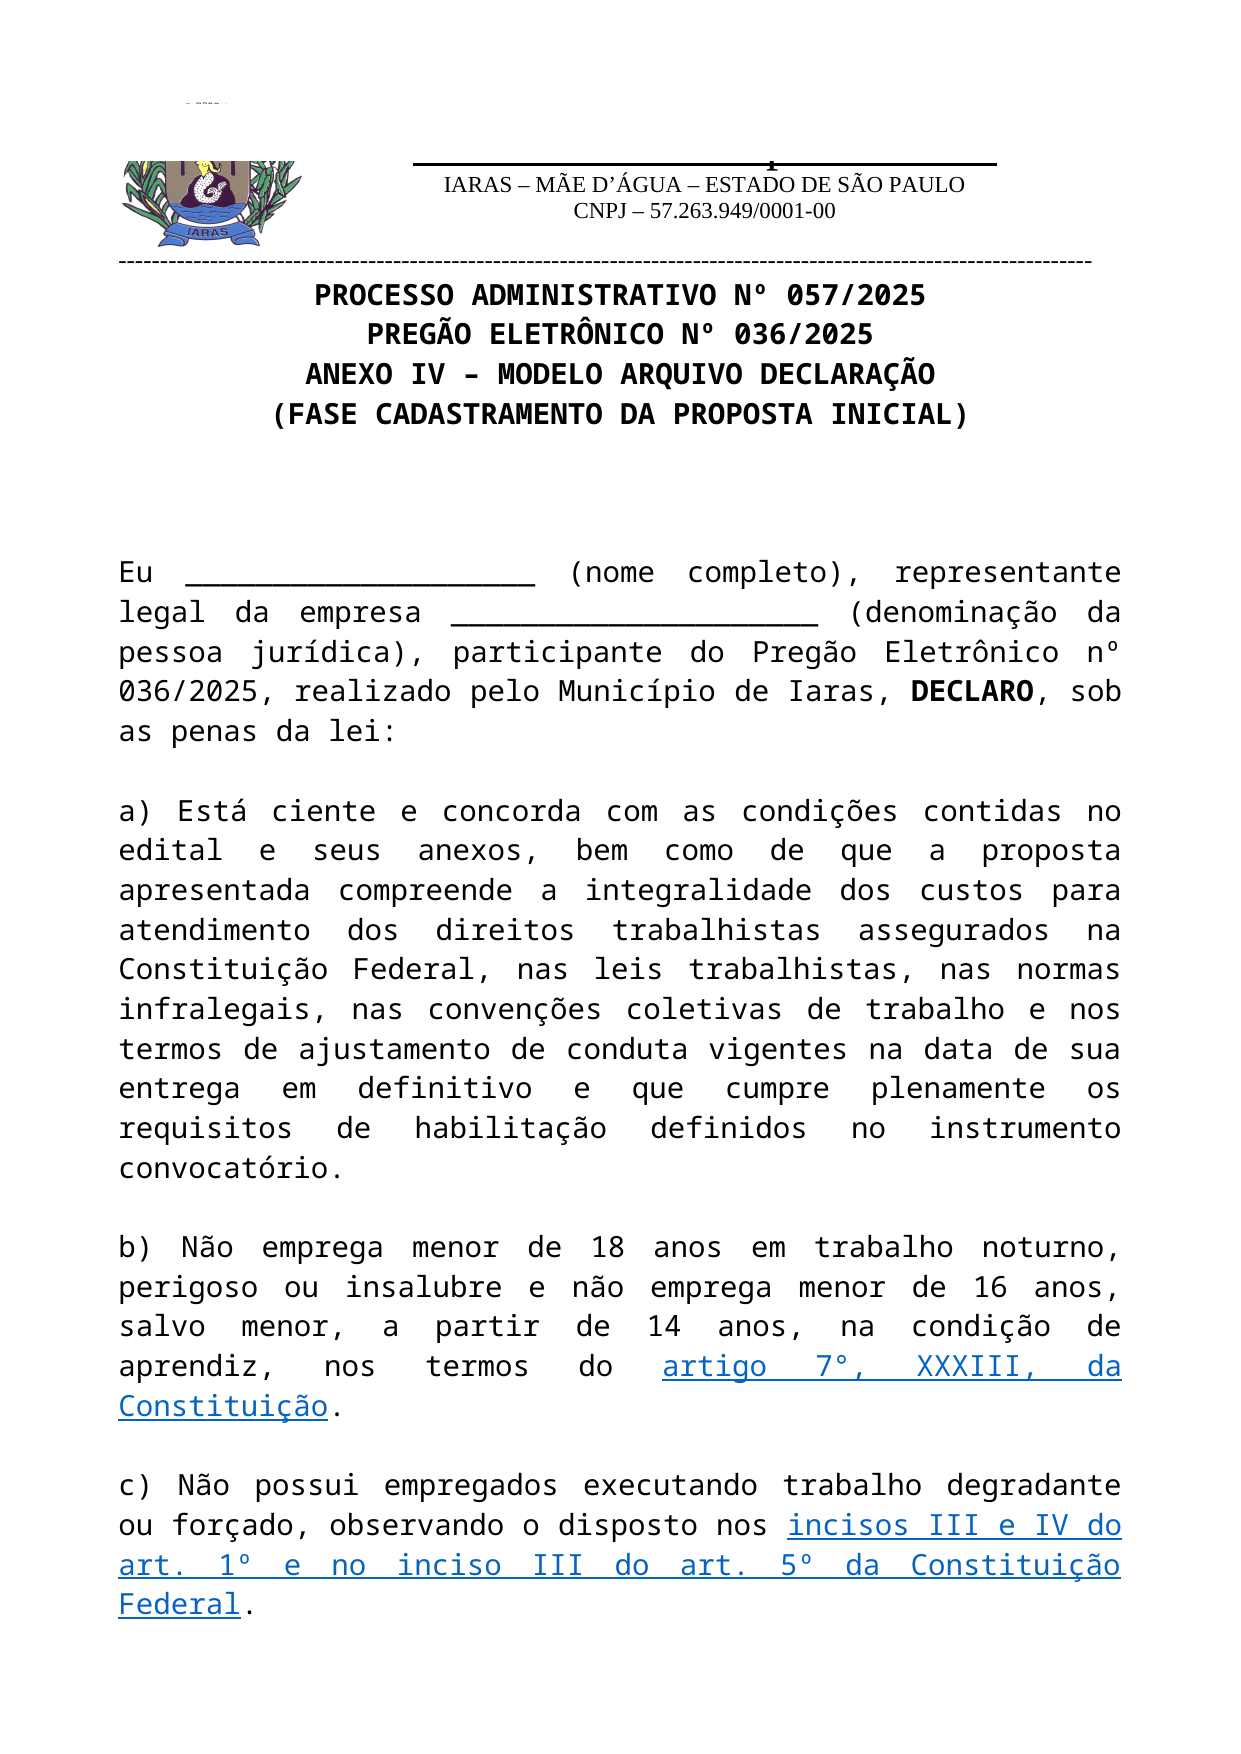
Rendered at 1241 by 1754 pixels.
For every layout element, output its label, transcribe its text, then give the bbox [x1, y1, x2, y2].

text PREGÃO ELETRÔNICO Nº 036/2025 [118, 313, 1122, 353]
text PROCESSO ADMINISTRATIVO Nº 057/2025 [118, 274, 1122, 313]
text a) Está ciente e concorda com as condições contidas no edital e seus anexos, bem como de que a proposta apresentada compreende a integralidade dos custos para atendimento dos direitos trabalhistas assegurados na Constituição Federal, nas leis trabalhistas, nas normas infralegais, nas convenções coletivas de trabalho e nos termos de ajustamento de conduta vigentes na data de sua entrega em definitivo e que cumpre plenamente os requisitos de habilitação definidos no instrumento convocatório. [118, 790, 1122, 1187]
text (FASE CADASTRAMENTO DA PROPOSTA INICIAL) [118, 393, 1122, 433]
picture [118, 161, 306, 251]
text ANEXO IV – MODELO ARQUIVO DECLARAÇÃO [118, 353, 1122, 393]
text c) Não possui empregados executando trabalho degradante ou forçado, observando o disposto nos incisos III e IV do art. 1º e no inciso III do art. 5º da Constituição Federal. [118, 1464, 1122, 1623]
text b) Não emprega menor de 18 anos em trabalho noturno, perigoso ou insalubre e não emprega menor de 16 anos, salvo menor, a partir de 14 anos, na condição de aprendiz, nos termos do artigo 7°, XXXIII, da Constituição. [118, 1226, 1122, 1425]
text Eu ____________________ (nome completo), representante legal da empresa _____________________ (denominação da pessoa jurídica), participante do Pregão Eletrônico nº 036/2025, realizado pelo Município de Iaras, DECLARO, sob as penas da lei: [118, 552, 1122, 750]
